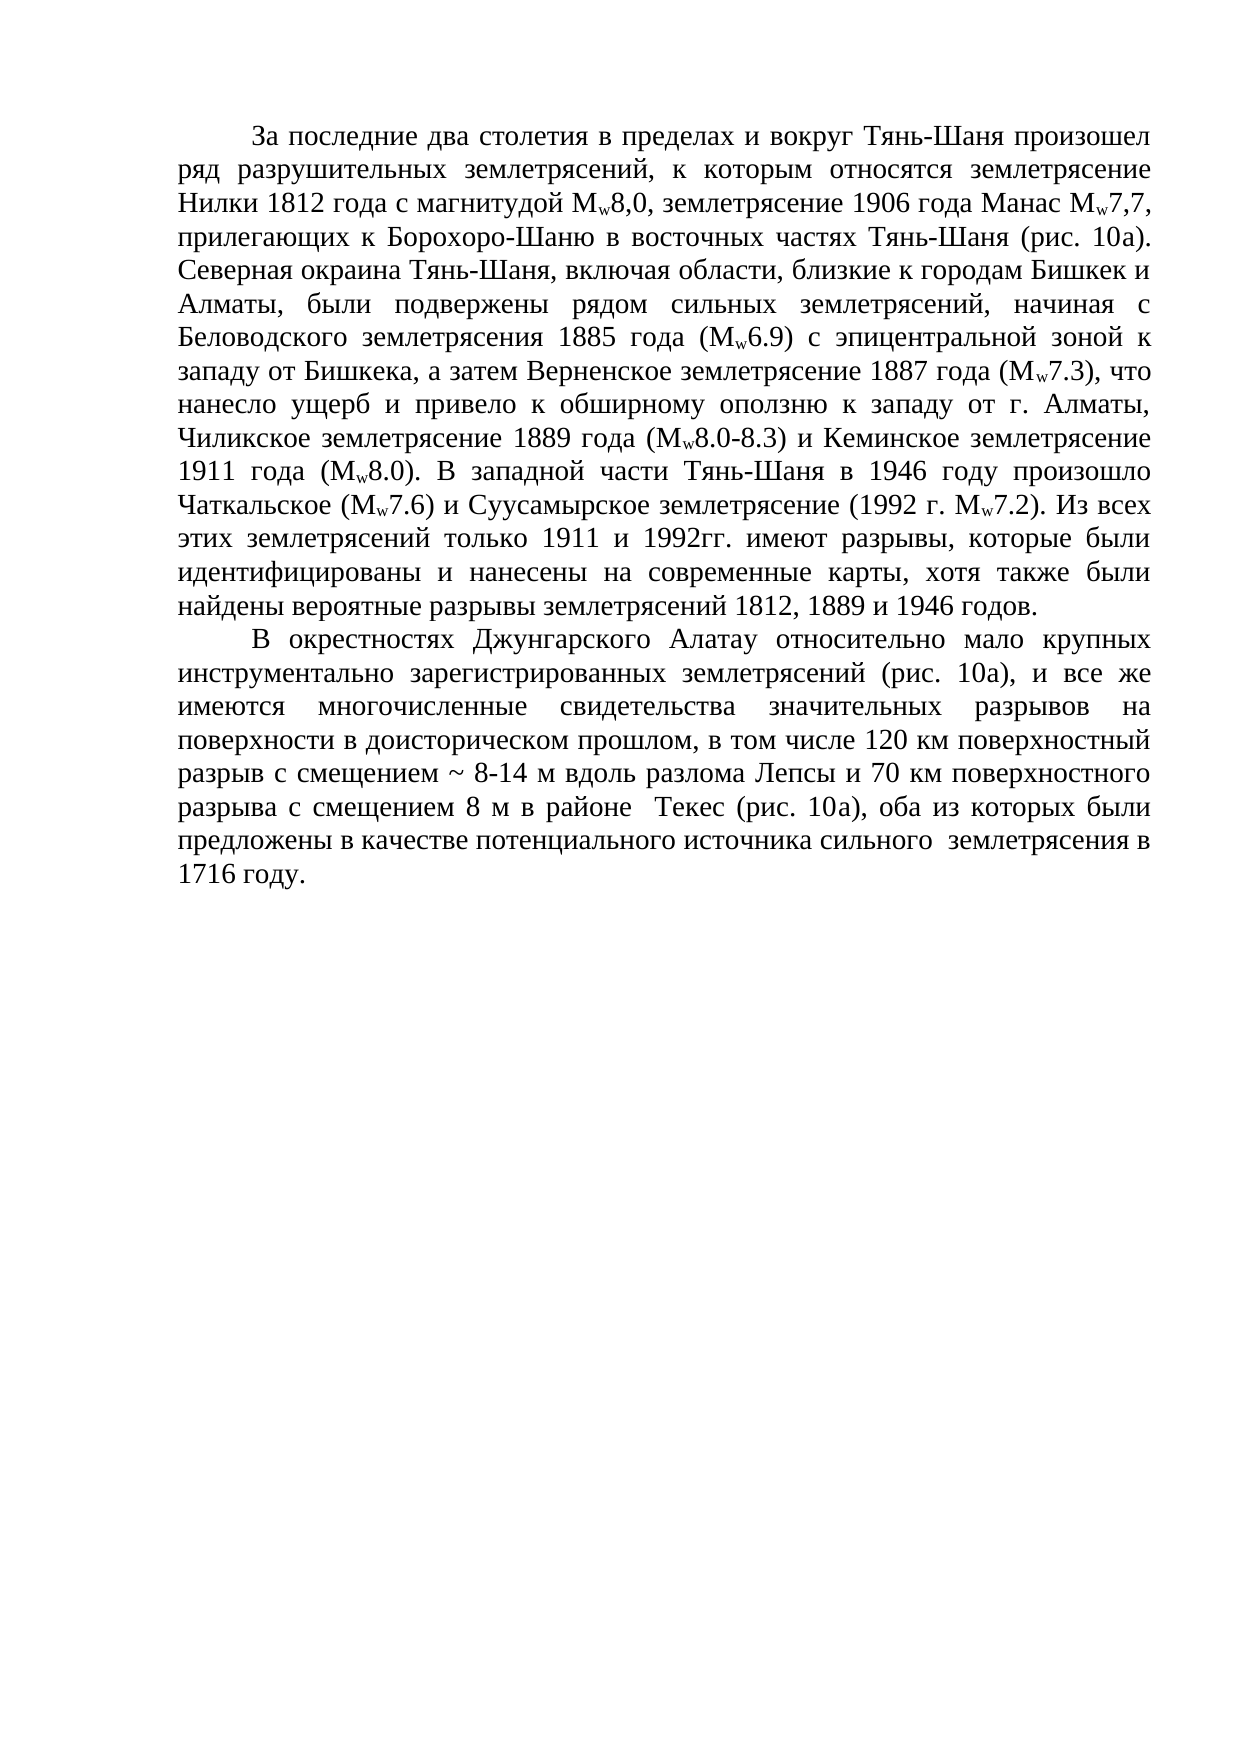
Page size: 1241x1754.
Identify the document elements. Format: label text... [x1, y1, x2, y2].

text В окрестностях Джунгарского Алатау относительно мало крупных инструментально зарегистрированных землетрясений (рис. 10a), и все же имеются многочисленные свидетельства значительных разрывов на поверхности в доисторическом прошлом, в том числе 120 км поверхностный разрыв с смещением ~ 8-14 м вдоль разлома Лепсы и 70 км поверхностного разрыва с смещением 8 м в районе Текес (рис. 10a), оба из которых были предложены в качестве потенциального источника сильного землетрясения в 1716 году. [177, 621, 1152, 889]
text За последние два столетия в пределах и вокруг Тянь-Шаня произошел ряд разрушительных землетрясений, к которым относятся землетрясение Нилки 1812 года с магнитудой Мw8,0, землетрясение 1906 года Манас Мw7,7, прилегающих к Борохоро-Шаню в восточных частях Тянь-Шаня (рис. 10a). Северная окраина Тянь-Шаня, включая области, близкие к городам Бишкек и Алматы, были подвержены рядом сильных землетрясений, начиная с Беловодского землетрясения 1885 года (Mw6.9) с эпицентральной зоной к западу от Бишкека, а затем Верненское землетрясение 1887 года (Mw7.3), что нанесло ущерб и привело к обширному оползню к западу от г. Алматы, Чиликское землетрясение 1889 года (Mw8.0-8.3) и Кеминское землетрясение 1911 года (Mw8.0). В западной части Тянь-Шаня в 1946 году произошло Чаткальское (Mw7.6) и Суусамырское землетрясение (1992 г. Mw7.2). Из всех этих землетрясений только 1911 и 1992гг. имеют разрывы, которые были идентифицированы и нанесены на современные карты, хотя также были найдены вероятные разрывы землетрясений 1812, 1889 и 1946 годов. [177, 118, 1152, 621]
